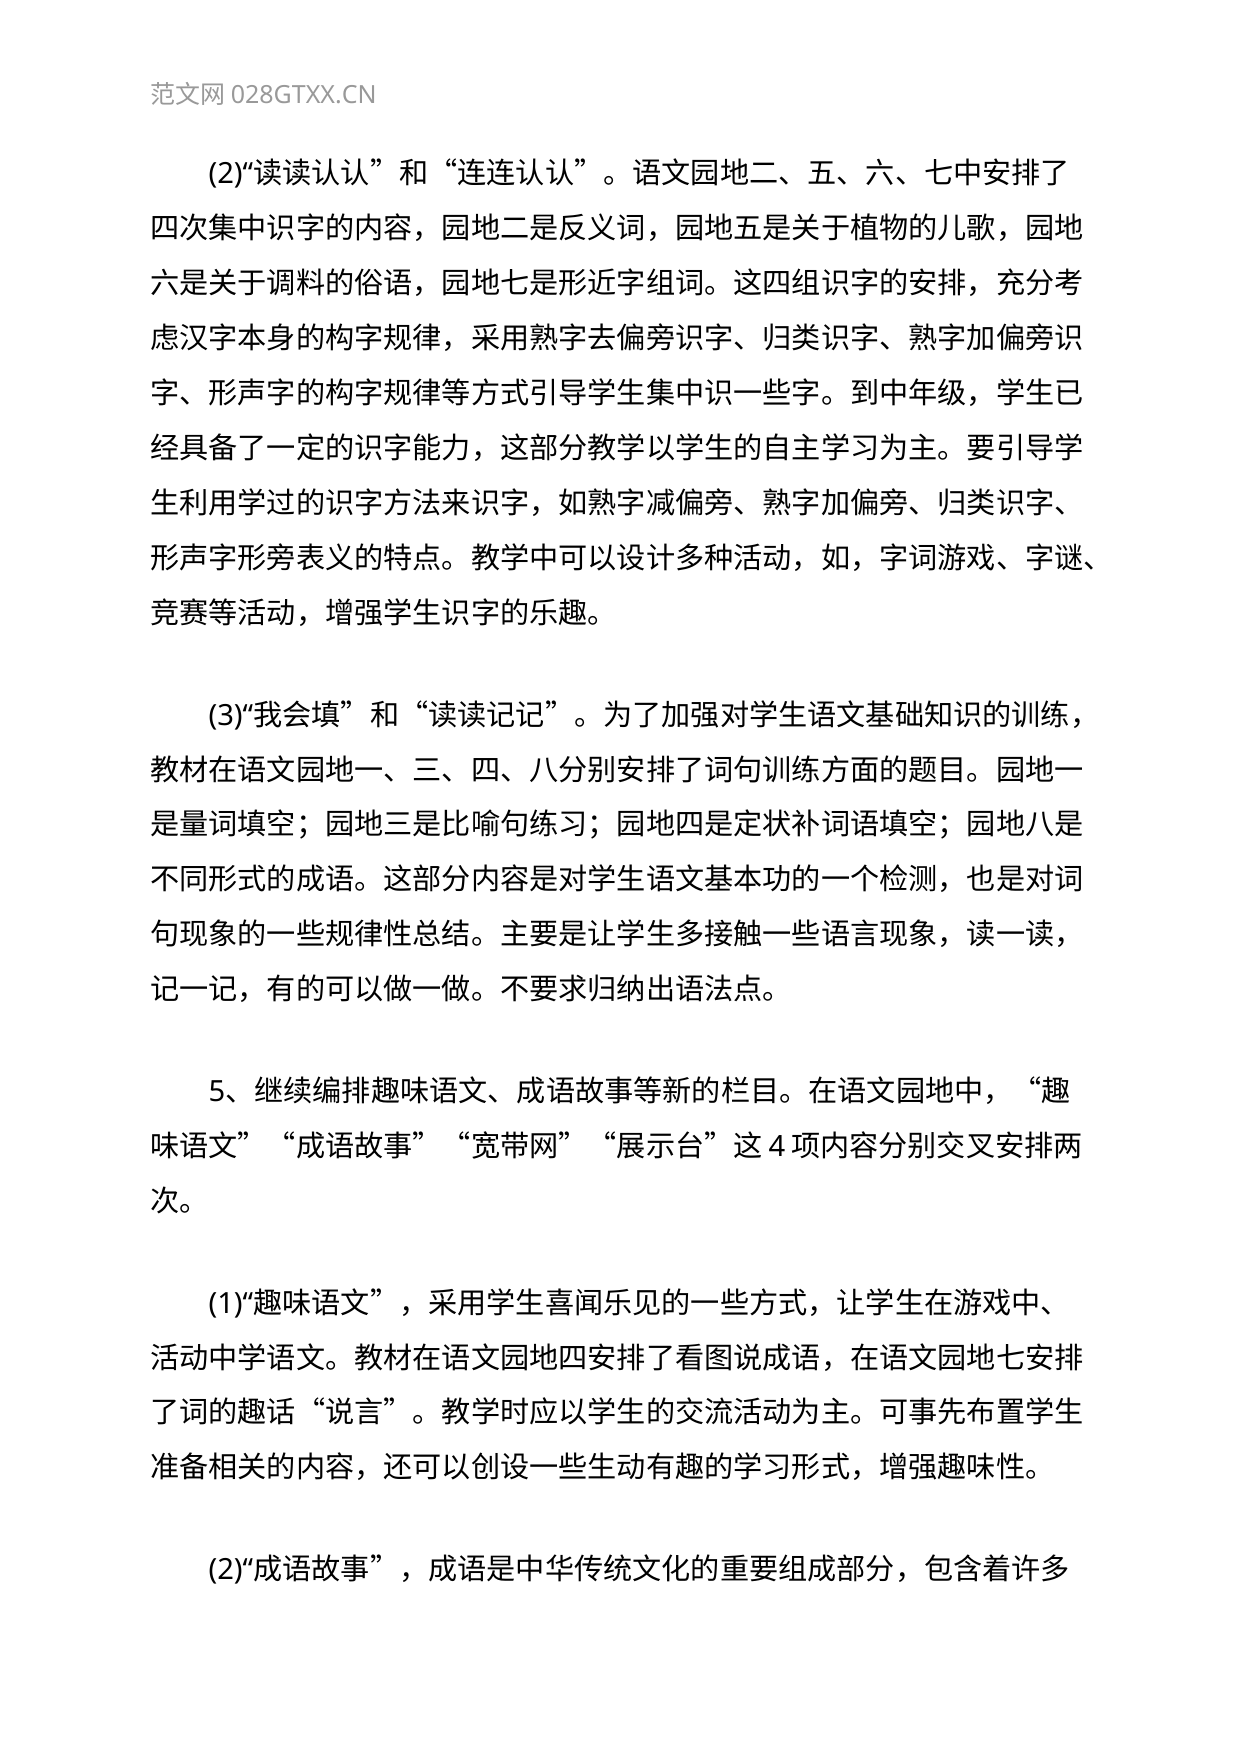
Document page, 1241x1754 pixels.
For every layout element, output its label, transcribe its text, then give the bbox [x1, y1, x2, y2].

text (1)“趣味语文”，采用学生喜闻乐见的一些方式，让学生在游戏中、活动中学语文。教材在语文园地四安排了看图说成语，在语文园地七安排了词的趣话“说言”。教学时应以学生的交流活动为主。可事先布置学生准备相关的内容，还可以创设一些生动有趣的学习形式，增强趣味性。 [150, 1279, 1090, 1486]
text (3)“我会填”和“读读记记”。为了加强对学生语文基础知识的训练，教材在语文园地一、三、四、八分别安排了词句训练方面的题目。园地一是量词填空；园地三是比喻句练习；园地四是定状补词语填空；园地八是不同形式的成语。这部分内容是对学生语文基本功的一个检测，也是对词句现象的一些规律性总结。主要是让学生多接触一些语言现象，读一读，记一记，有的可以做一做。不要求归纳出语法点。 [150, 691, 1090, 1008]
text 5、继续编排趣味语文、成语故事等新的栏目。在语文园地中，“趣味语文”“成语故事”“宽带网”“展示台”这4项内容分别交叉安排两次。 [150, 1067, 1090, 1220]
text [150, 1546, 1090, 1588]
text (2)“读读认认”和“连连认认”。语文园地二、五、六、七中安排了四次集中识字的内容，园地二是反义词，园地五是关于植物的儿歌，园地六是关于调料的俗语，园地七是形近字组词。这四组识字的安排，充分考虑汉字本身的构字规律，采用熟字去偏旁识字、归类识字、熟字加偏旁识字、形声字的构字规律等方式引导学生集中识一些字。到中年级，学生已经具备了一定的识字能力，这部分教学以学生的自主学习为主。要引导学生利用学过的识字方法来识字，如熟字减偏旁、熟字加偏旁、归类识字、形声字形旁表义的特点。教学中可以设计多种活动，如，字词游戏、字谜、竞赛等活动，增强学生识字的乐趣。 [150, 150, 1090, 632]
